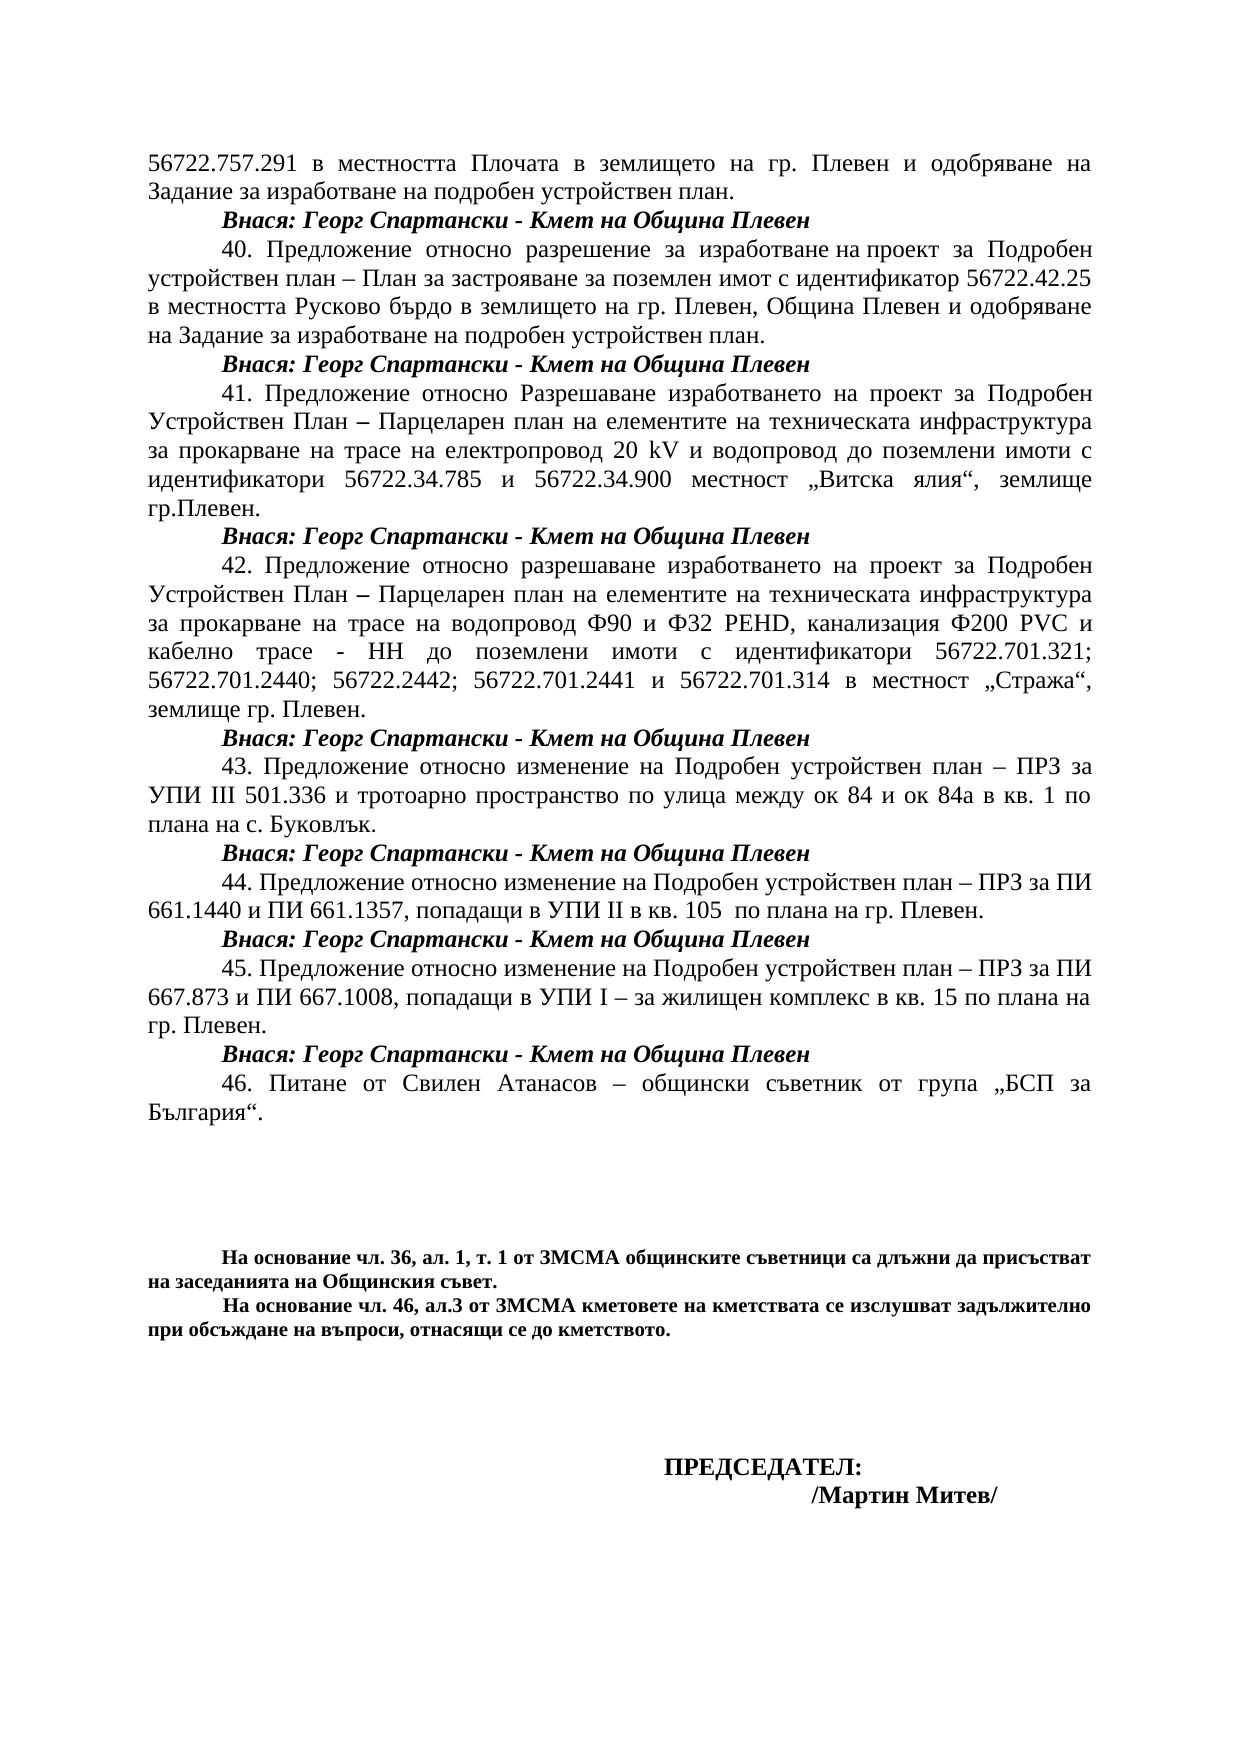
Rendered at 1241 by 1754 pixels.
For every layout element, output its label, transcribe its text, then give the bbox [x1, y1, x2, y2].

text Внася: Георг Спартански - Кмет на Община Плевен [148, 521, 1093, 550]
text Внася: Георг Спартански - Кмет на Община Плевен [148, 1039, 1093, 1068]
text Внася: Георг Спартански - Кмет на Община Плевен [148, 205, 1093, 234]
text На основание чл. 36, ал. 1, т. 1 от ЗМСМА общинските съветници са длъжни да присъстват на заседанията на Общинския съвет. [148, 1245, 1093, 1293]
text Внася: Георг Спартански - Кмет на Община Плевен [148, 723, 1093, 751]
text На основание чл. 46, ал.3 от ЗМСМА кметовете на кметствата се изслушват задължително при обсъждане на въпроси, отнасящи се до кметството. [148, 1293, 1093, 1341]
text ПРЕДСЕДАТЕЛ: [590, 1452, 1093, 1481]
text Внася: Георг Спартански - Кмет на Община Плевен [148, 838, 1093, 867]
text 40. Предложение относно разрешение за изработване на проект за Подробен устройствен план – План за застрояване за поземлен имот с идентификатор 56722.42.25 в местността Русково бърдо в землището на гр. Плевен, Община Плевен и одобряване на Задание за изработване на подробен устройствен план. [148, 234, 1093, 349]
text /Мартин Митев/ [148, 1481, 1093, 1509]
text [148, 148, 1093, 205]
text 45. Предложение относно изменение на Подробен устройствен план – ПРЗ за ПИ 667.873 и ПИ 667.1008, попадащи в УПИ І – за жилищен комплекс в кв. 15 по плана на гр. Плевен. [148, 953, 1093, 1039]
text 41. Предложение относно Разрешаване изработването на проект за Подробен Устройствен План – Парцеларен план на елементите на техническата инфраструктура за прокарване на трасе на електропровод 20 kV и водопровод до поземлени имоти с идентификатори 56722.34.785 и 56722.34.900 местност „Витска ялия“, землище гр.Плевен. [148, 378, 1093, 521]
text Внася: Георг Спартански - Кмет на Община Плевен [148, 924, 1093, 953]
text 43. Предложение относно изменение на Подробен устройствен план – ПРЗ за УПИ ІІІ 501.336 и тротоарно пространство по улица между ок 84 и ок 84а в кв. 1 по плана на с. Буковлък. [148, 751, 1093, 838]
text Внася: Георг Спартански - Кмет на Община Плевен [148, 349, 1093, 378]
text 42. Предложение относно разрешаване изработването на проект за Подробен Устройствен План – Парцеларен план на елементите на техническата инфраструктура за прокарване на трасе на водопровод Ф90 и Ф32 PEHD, канализация Ф200 PVC и кабелно трасе - НН до поземлени имоти с идентификатори 56722.701.321; 56722.701.2440; 56722.2442; 56722.701.2441 и 56722.701.314 в местност „Стража“, землище гр. Плевен. [148, 550, 1093, 723]
text 46. Питане от Свилен Атанасов – общински съветник от група „БСП за България“. [148, 1068, 1093, 1125]
text 44. Предложение относно изменение на Подробен устройствен план – ПРЗ за ПИ 661.1440 и ПИ 661.1357, попадащи в УПИ ІІ в кв. 105 по плана на гр. Плевен. [148, 867, 1093, 924]
